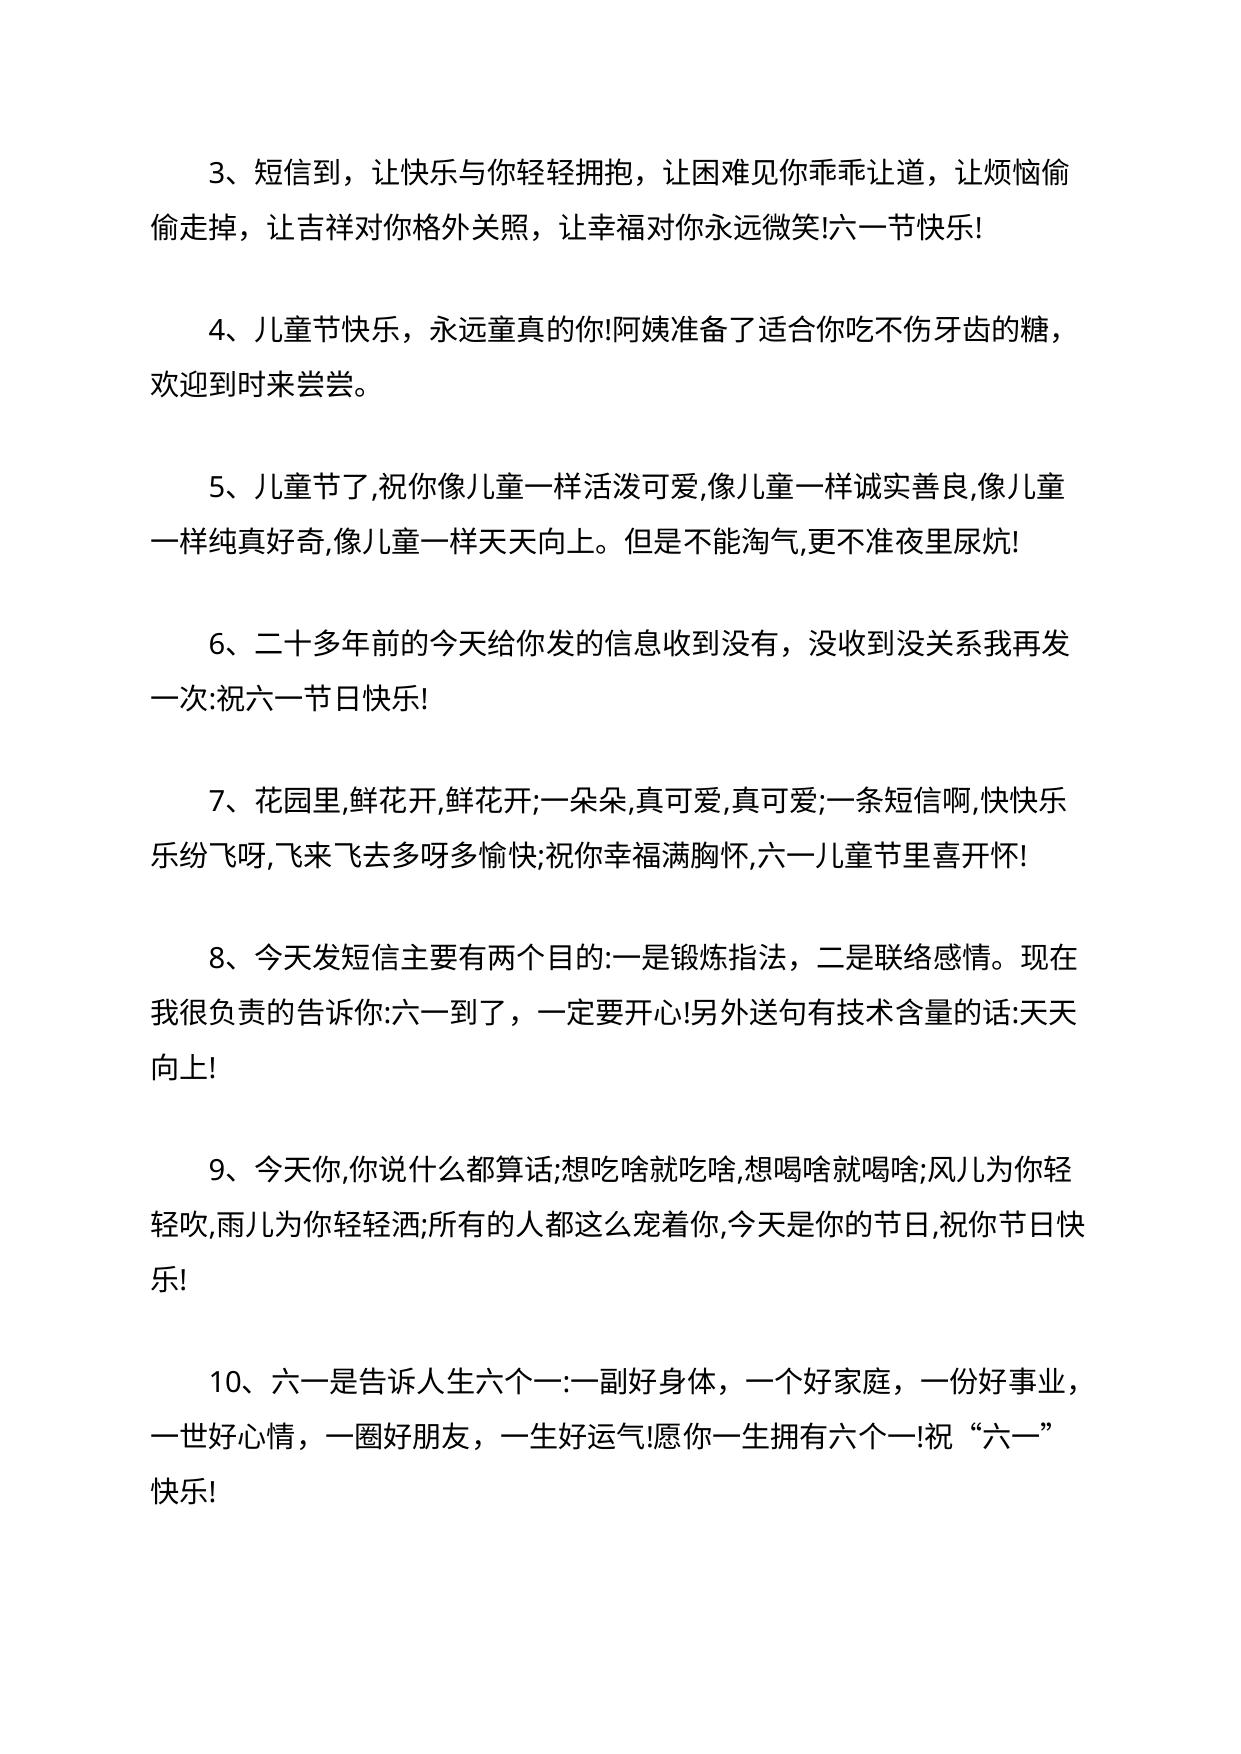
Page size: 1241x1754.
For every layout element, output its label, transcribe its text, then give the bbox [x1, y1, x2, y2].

text 7、花园里,鲜花开,鲜花开;一朵朵,真可爱,真可爱;一条短信啊,快快乐乐纷飞呀,飞来飞去多呀多愉快;祝你幸福满胸怀,六一儿童节里喜开怀! [150, 778, 1090, 875]
text 3、短信到，让快乐与你轻轻拥抱，让困难见你乖乖让道，让烦恼偷偷走掉，让吉祥对你格外关照，让幸福对你永远微笑!六一节快乐! [150, 150, 1090, 247]
text 4、儿童节快乐，永远童真的你!阿姨准备了适合你吃不伤牙齿的糖，欢迎到时来尝尝。 [150, 307, 1090, 404]
text 10、六一是告诉人生六个一:一副好身体，一个好家庭，一份好事业，一世好心情，一圈好朋友，一生好运气!愿你一生拥有六个一!祝“六一”快乐! [150, 1359, 1090, 1511]
text 8、今天发短信主要有两个目的:一是锻炼指法，二是联络感情。现在我很负责的告诉你:六一到了，一定要开心!另外送句有技术含量的话:天天向上! [150, 935, 1090, 1087]
text 5、儿童节了,祝你像儿童一样活泼可爱,像儿童一样诚实善良,像儿童一样纯真好奇,像儿童一样天天向上。但是不能淘气,更不准夜里尿炕! [150, 464, 1090, 561]
text 6、二十多年前的今天给你发的信息收到没有，没收到没关系我再发一次:祝六一节日快乐! [150, 621, 1090, 718]
text 9、今天你,你说什么都算话;想吃啥就吃啥,想喝啥就喝啥;风儿为你轻轻吹,雨儿为你轻轻洒;所有的人都这么宠着你,今天是你的节日,祝你节日快乐! [150, 1147, 1090, 1299]
